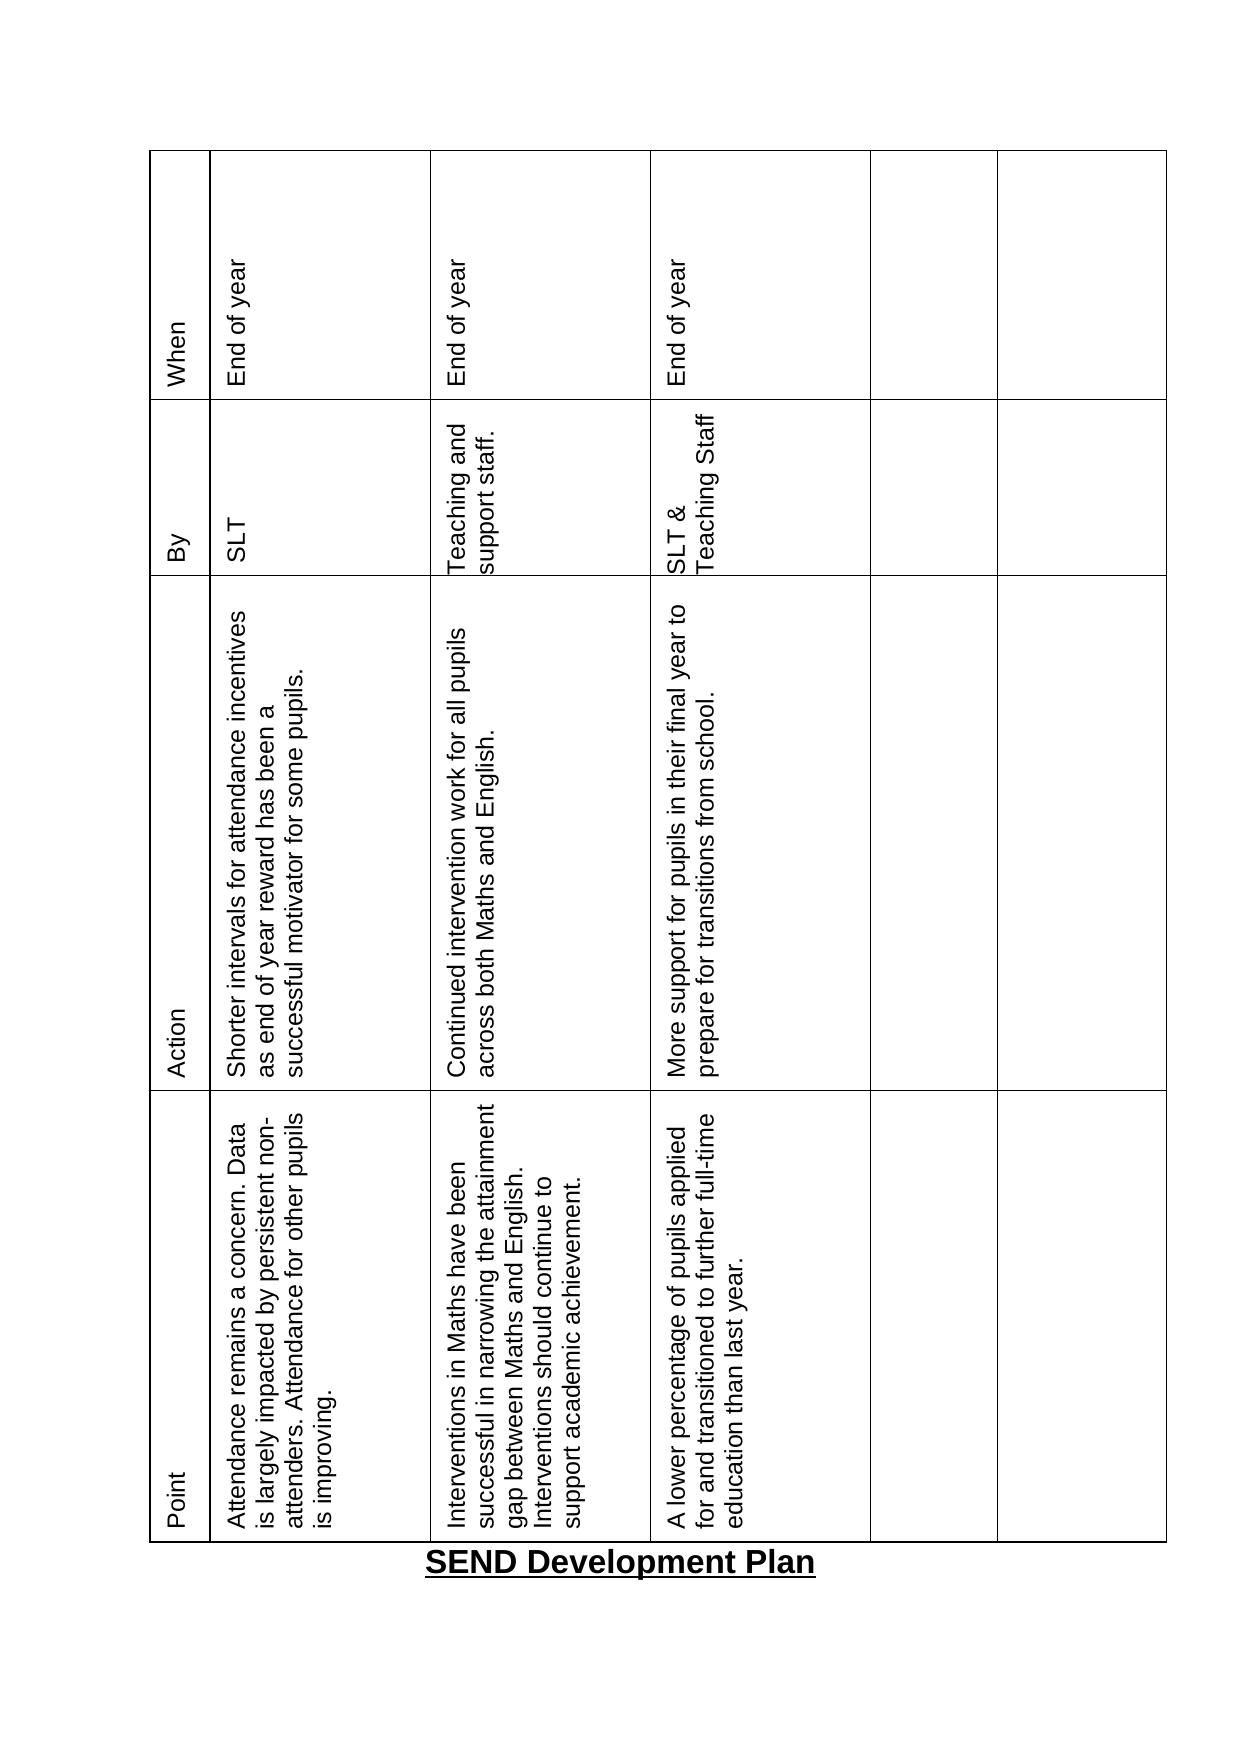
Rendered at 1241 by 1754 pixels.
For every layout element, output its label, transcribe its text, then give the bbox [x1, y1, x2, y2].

table_cell A lower percentage of pupils applied for and transitioned to further full-time education than last year. [651, 1091, 870, 1541]
table_cell Shorter intervals for attendance incentives as end of year reward has been a successful motivator for some pupils. [211, 576, 430, 1090]
table_cell [998, 400, 1166, 575]
table_cell Continued intervention work for all pupils across both Maths and English. [431, 576, 650, 1090]
table_cell [871, 1091, 997, 1541]
table_cell [871, 576, 997, 1090]
table_header End of year [431, 151, 650, 399]
table_cell [871, 400, 997, 575]
table_cell Interventions in Maths have been successful in narrowing the attainment gap between Maths and English. Interventions should continue to support academic achievement. [431, 1091, 650, 1541]
table_header When [151, 151, 209, 399]
table_cell Point [151, 1091, 209, 1541]
table_cell Teaching and support staff. [431, 400, 650, 575]
table_cell Attendance remains a concern. Data is largely impacted by persistent non-attenders. Attendance for other pupils is improving. [211, 1091, 430, 1541]
table_cell More support for pupils in their final year to prepare for transitions from school. [651, 576, 870, 1090]
table_cell SLT [211, 400, 430, 575]
table_header [871, 151, 997, 399]
table_header End of year [651, 151, 870, 399]
table_cell [998, 1091, 1166, 1541]
table_header End of year [211, 151, 430, 399]
table_cell By [151, 400, 209, 575]
table_cell Action [151, 576, 209, 1090]
table_cell [998, 576, 1166, 1090]
text SEND Development Plan [150, 1543, 1090, 1581]
table_cell SLT & Teaching Staff [651, 400, 870, 575]
table_header [998, 151, 1166, 399]
